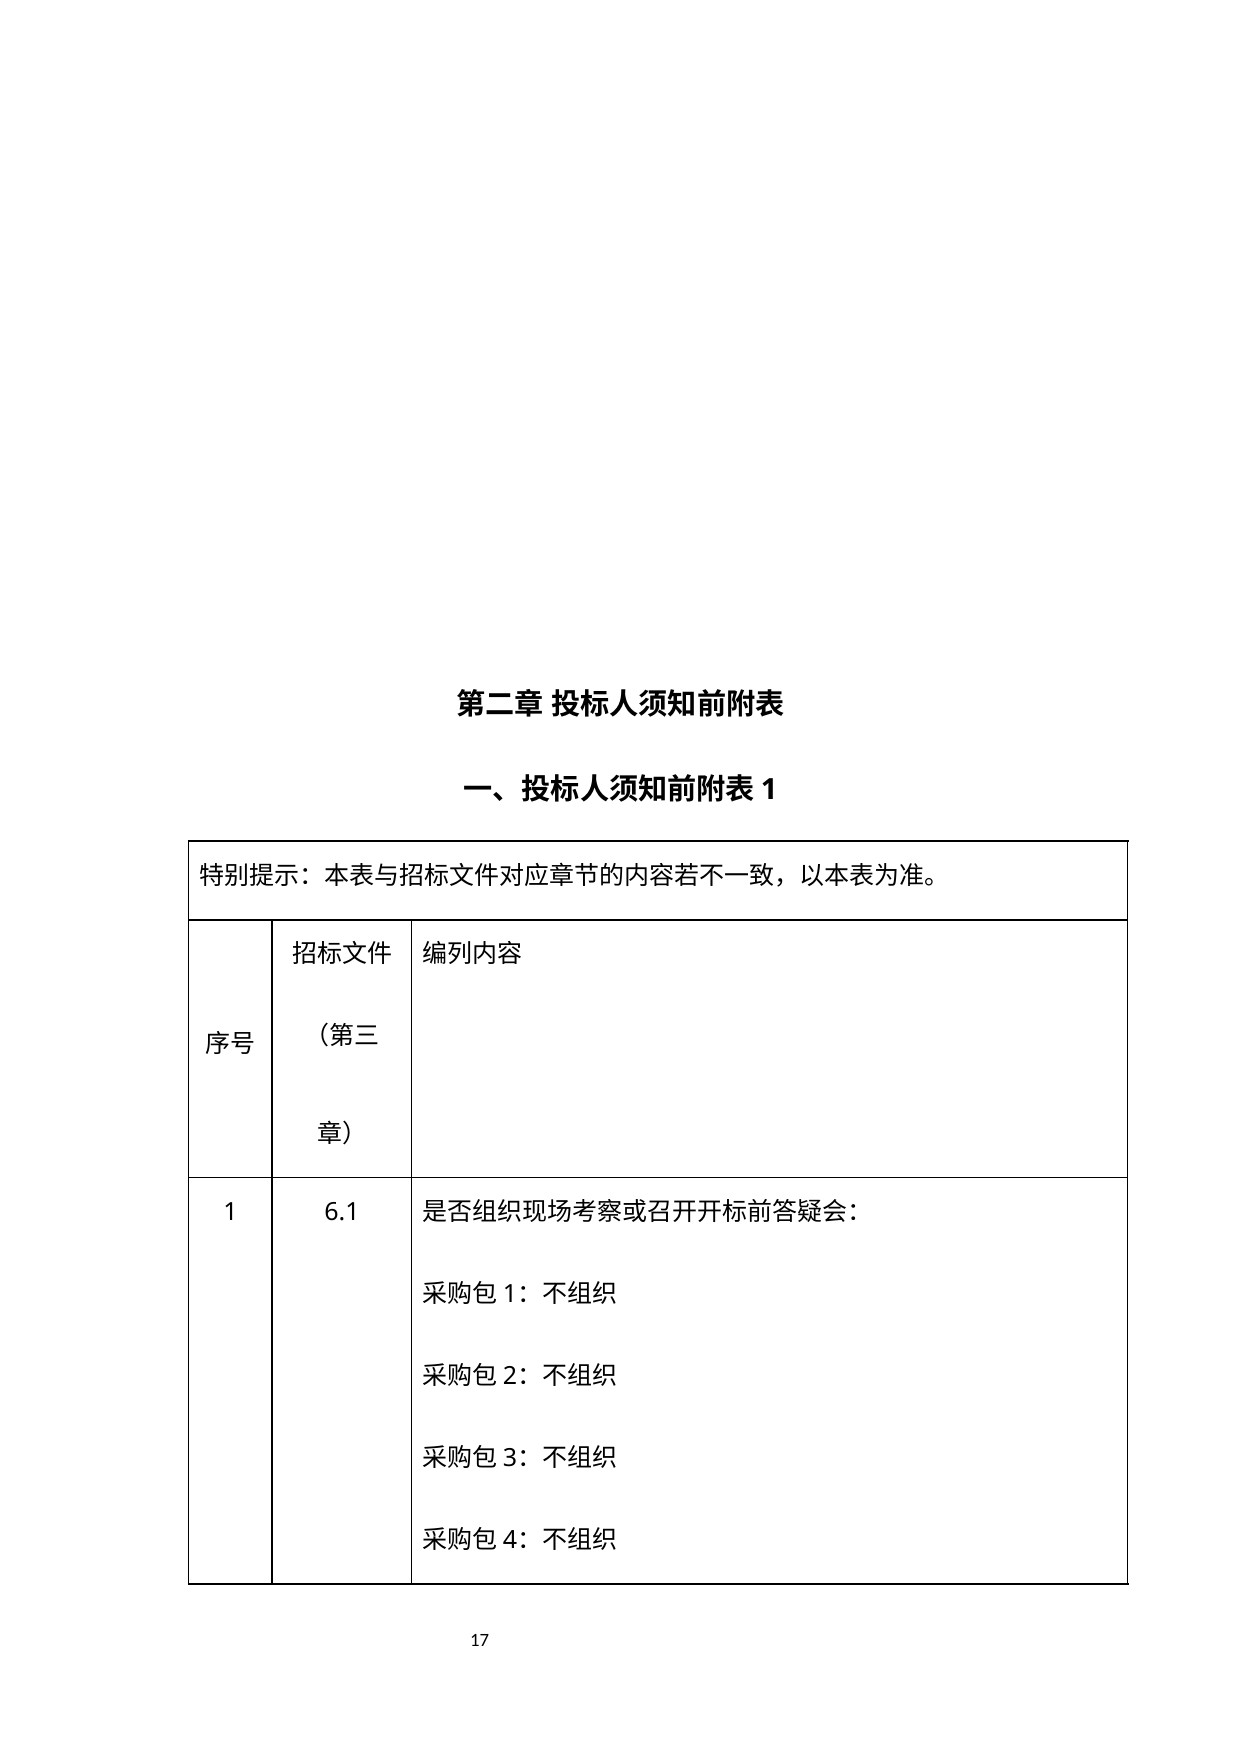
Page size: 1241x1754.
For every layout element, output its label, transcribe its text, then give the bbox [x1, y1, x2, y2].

table_cell 1 [189, 1178, 271, 1583]
table_cell 编列内容 [412, 921, 1127, 1177]
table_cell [412, 1178, 1127, 1583]
table_cell 6.1 [273, 1178, 411, 1583]
table_cell 招标文件 （第三章） [273, 921, 411, 1177]
table_cell 序号 [189, 921, 271, 1177]
text 第二章 投标人须知前附表 [187, 671, 1053, 736]
text 一、投标人须知前附表1 [187, 756, 1053, 821]
table_header 特别提示：本表与招标文件对应章节的内容若不一致，以本表为准。 [189, 842, 1127, 919]
